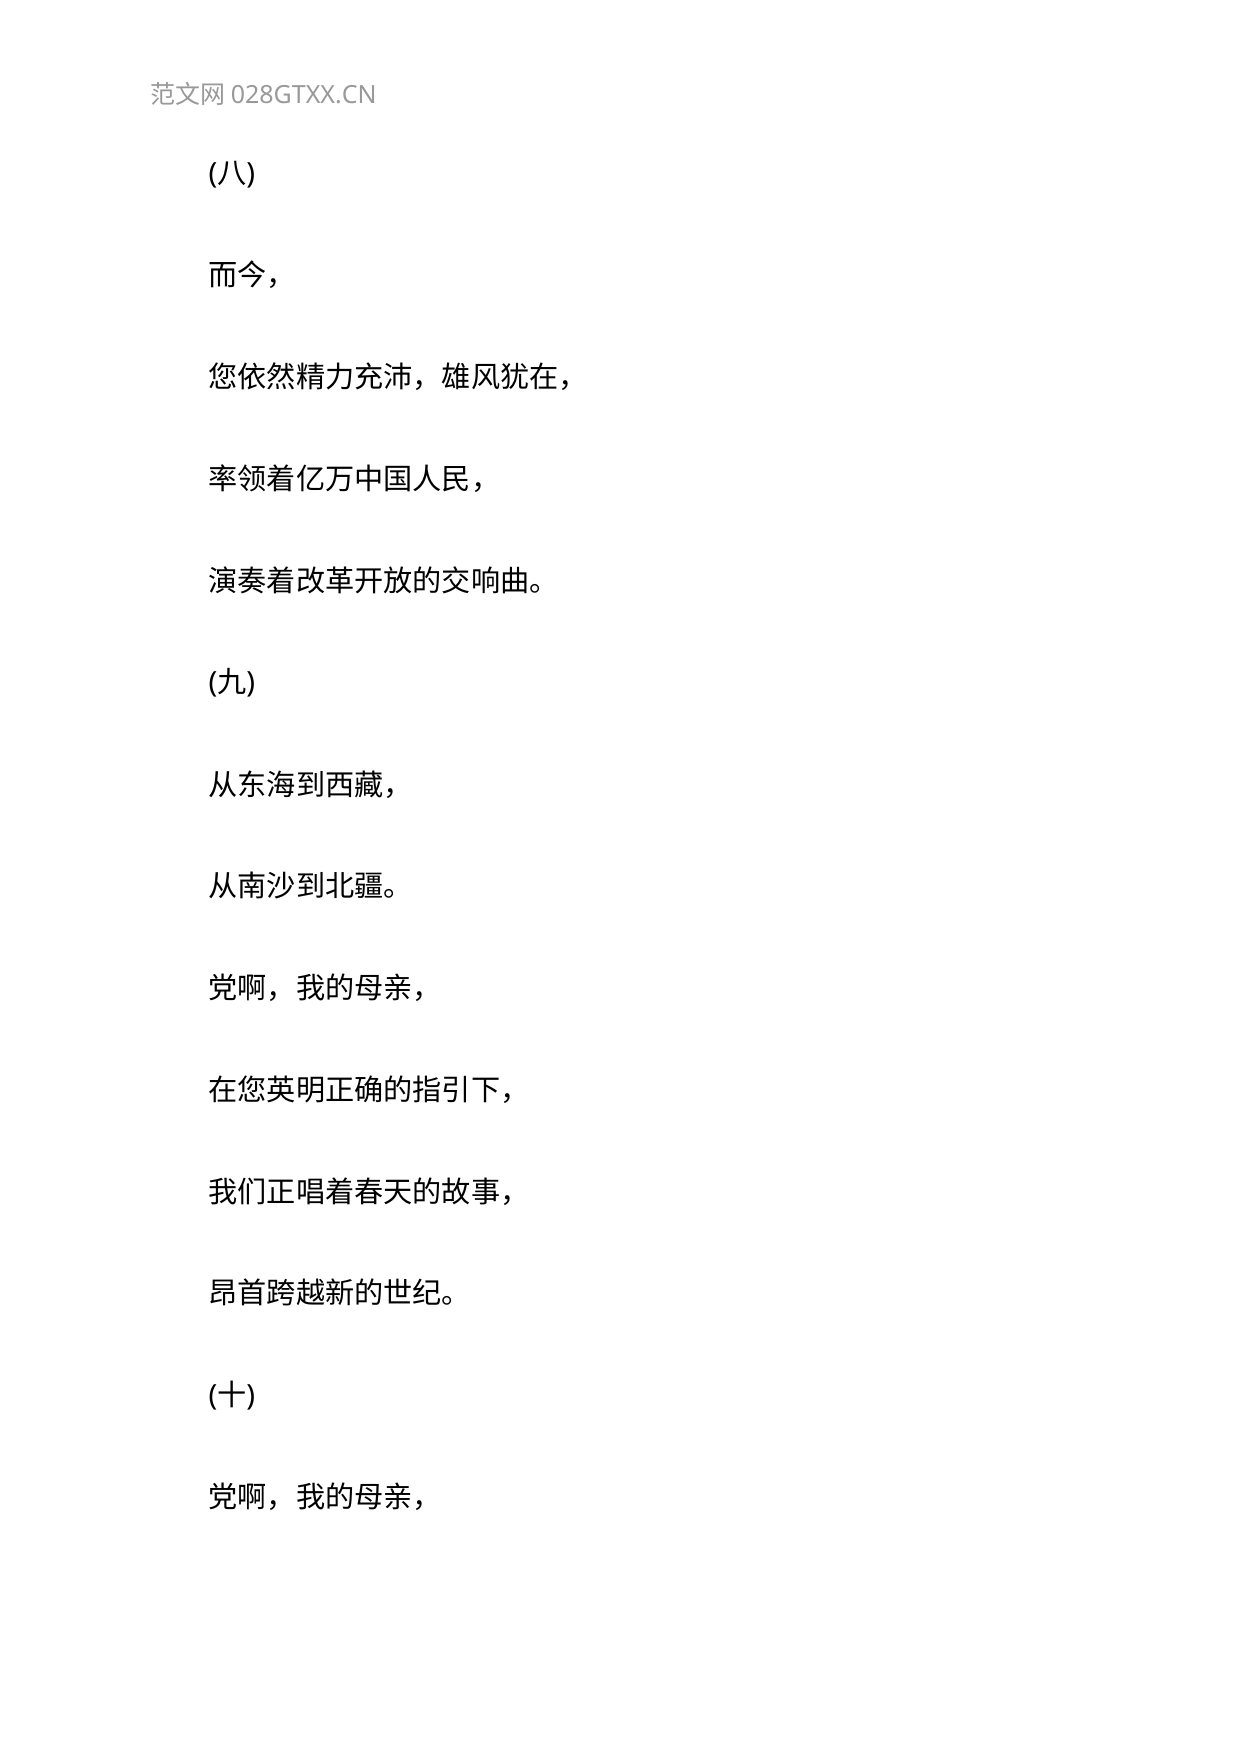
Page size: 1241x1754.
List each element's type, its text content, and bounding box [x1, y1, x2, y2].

text 党啊，我的母亲， [150, 964, 1090, 1007]
text 从东海到西藏， [150, 761, 1090, 803]
text 我们正唱着春天的故事， [150, 1168, 1090, 1210]
text 从南沙到北疆。 [150, 863, 1090, 905]
text 演奏着改革开放的交响曲。 [150, 557, 1090, 599]
text (九) [150, 659, 1090, 701]
text 您依然精力充沛，雄风犹在， [150, 354, 1090, 396]
text 昂首跨越新的世纪。 [150, 1270, 1090, 1312]
text 党啊，我的母亲， [150, 1474, 1090, 1516]
text 在您英明正确的指引下， [150, 1066, 1090, 1109]
text 率领着亿万中国人民， [150, 456, 1090, 498]
text (八) [150, 150, 1090, 192]
text (十) [150, 1372, 1090, 1414]
text 而今， [150, 252, 1090, 294]
